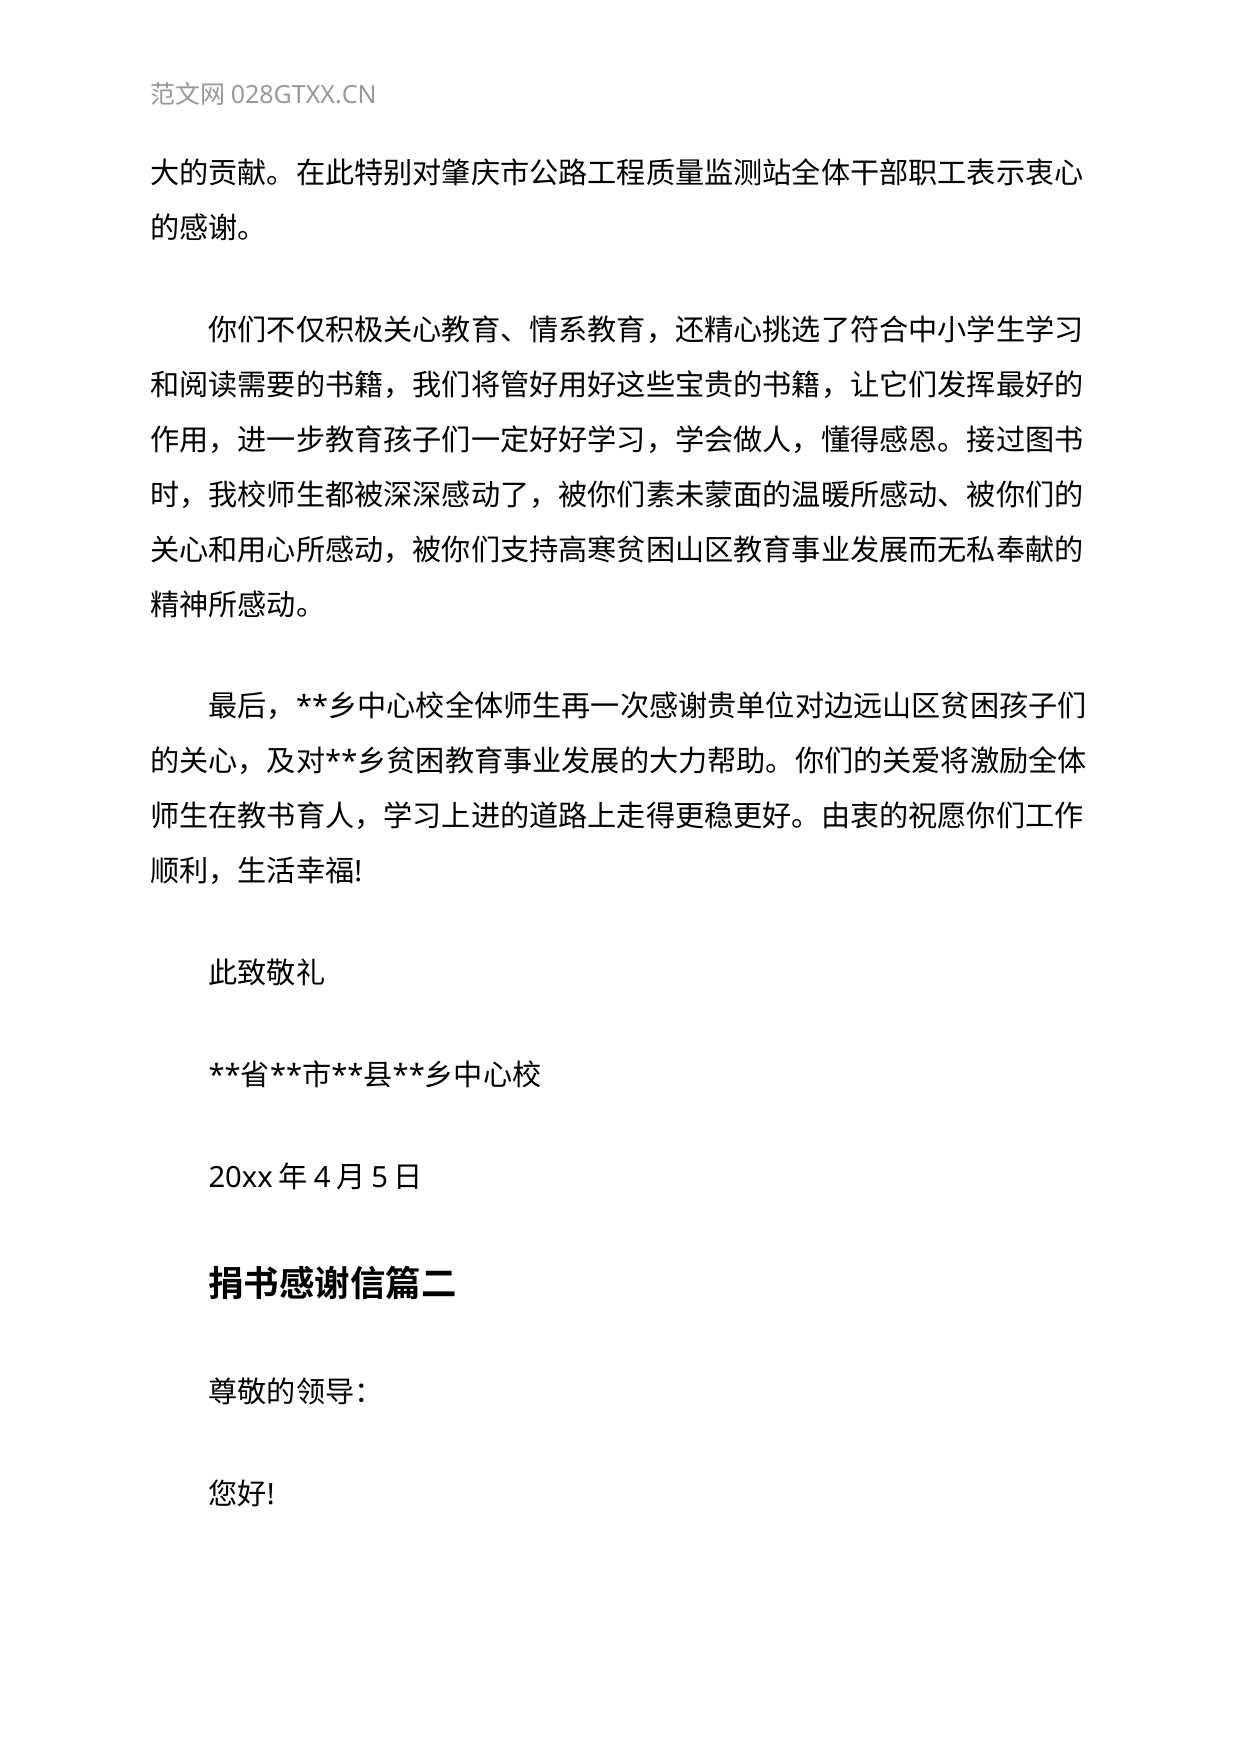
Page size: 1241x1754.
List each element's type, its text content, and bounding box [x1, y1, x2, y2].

text 最后，**乡中心校全体师生再一次感谢贵单位对边远山区贫困孩子们的关心，及对**乡贫困教育事业发展的大力帮助。你们的关爱将激励全体师生在教书育人，学习上进的道路上走得更稳更好。由衷的祝愿你们工作顺利，生活幸福! [150, 683, 1090, 890]
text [150, 150, 1090, 247]
text 捐书感谢信篇二 [150, 1256, 1090, 1307]
text 尊敬的领导： [150, 1369, 1090, 1411]
text 此致敬礼 [150, 950, 1090, 992]
text 20xx年4月5日 [150, 1153, 1090, 1196]
text **省**市**县**乡中心校 [150, 1052, 1090, 1094]
text 您好! [150, 1471, 1090, 1513]
text 你们不仅积极关心教育、情系教育，还精心挑选了符合中小学生学习和阅读需要的书籍，我们将管好用好这些宝贵的书籍，让它们发挥最好的作用，进一步教育孩子们一定好好学习，学会做人，懂得感恩。接过图书时，我校师生都被深深感动了，被你们素未蒙面的温暖所感动、被你们的关心和用心所感动，被你们支持高寒贫困山区教育事业发展而无私奉献的精神所感动。 [150, 307, 1090, 623]
